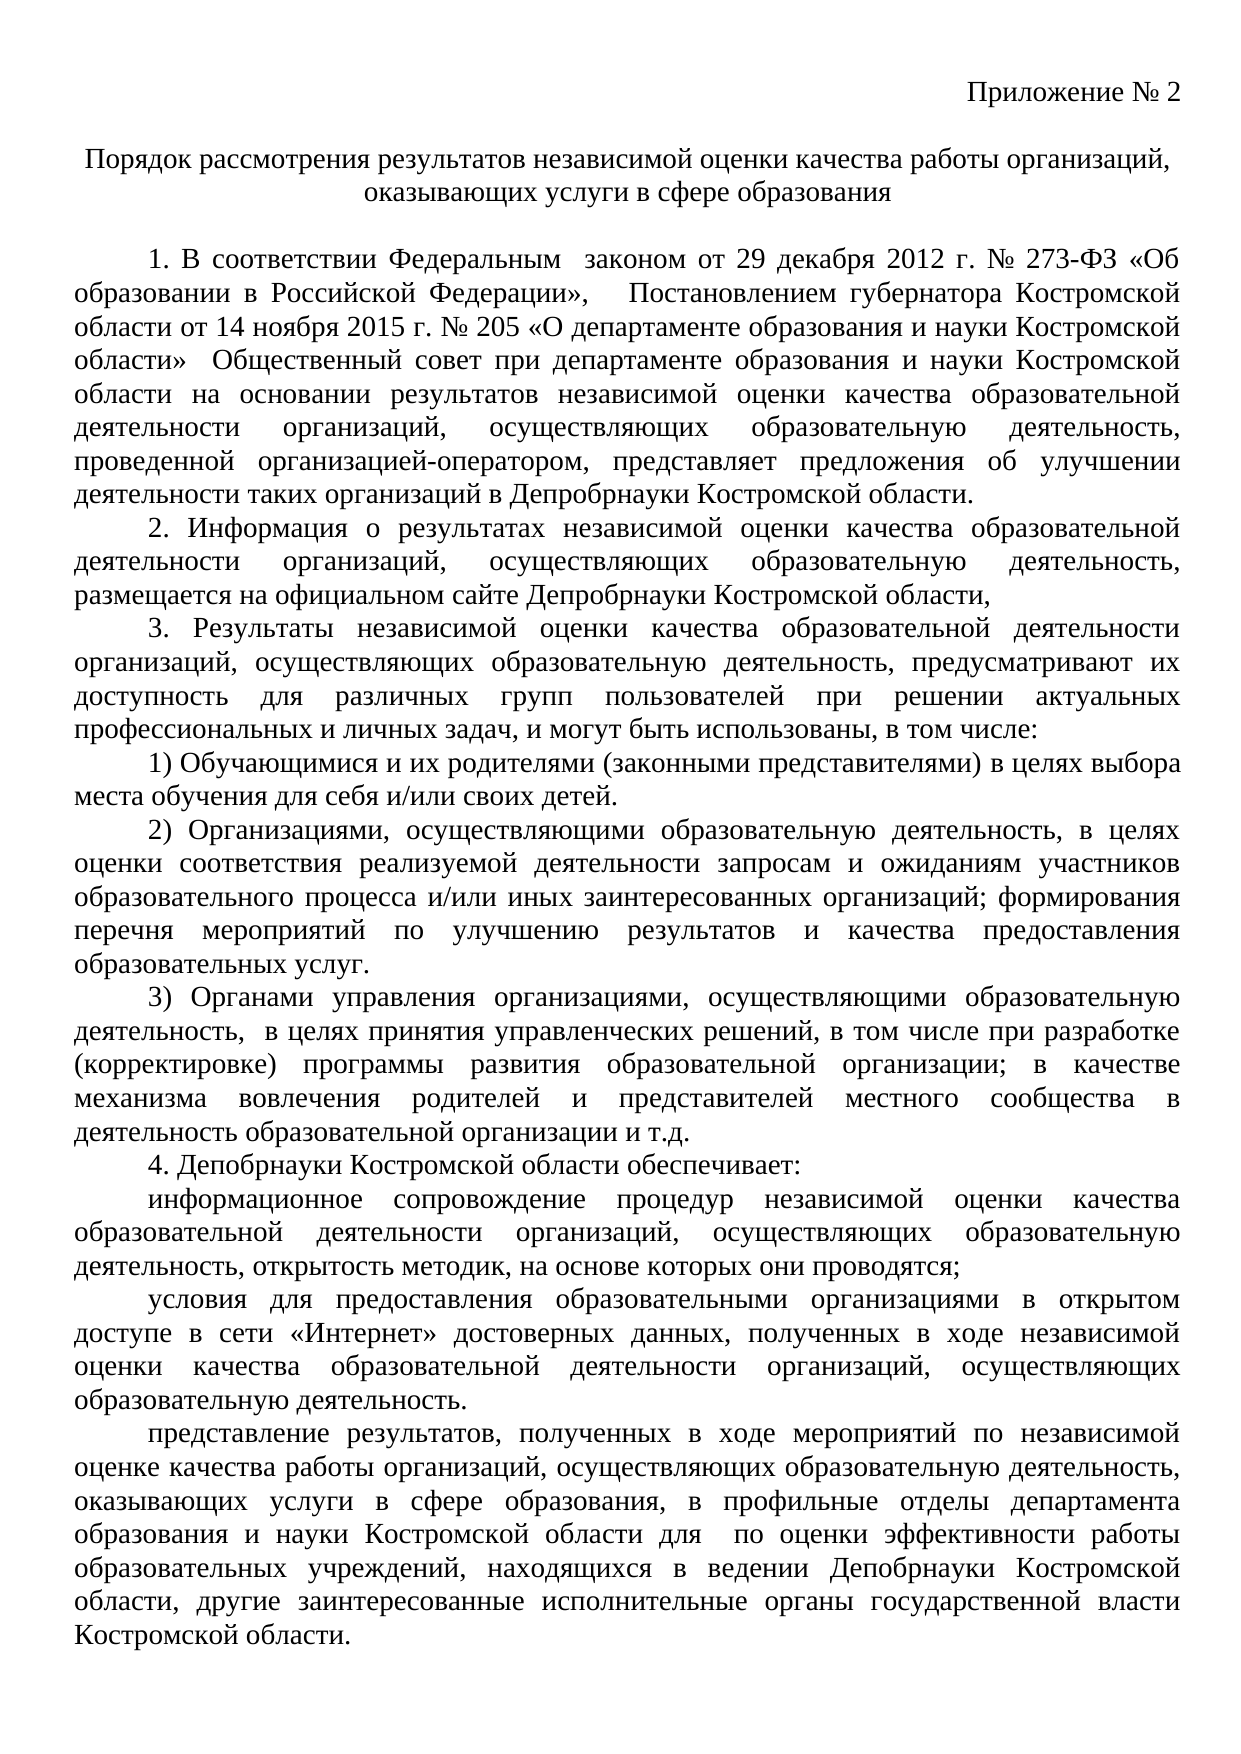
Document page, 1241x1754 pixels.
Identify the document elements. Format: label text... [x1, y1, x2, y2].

text условия для предоставления образовательными организациями в открытом доступе в сети «Интернет» достоверных данных, полученных в ходе независимой оценки качества образовательной деятельности организаций, осуществляющих образовательную деятельность. [74, 1281, 1181, 1416]
text 2) Организациями, осуществляющими образовательную деятельность, в целях оценки соответствия реализуемой деятельности запросам и ожиданиям участников образовательного процесса и/или иных заинтересованных организаций; формирования перечня мероприятий по улучшению результатов и качества предоставления образовательных услуг. [74, 812, 1181, 979]
text представление результатов, полученных в ходе мероприятий по независимой оценке качества работы организаций, осуществляющих образовательную деятельность, оказывающих услуги в сфере образования, в профильные отделы департамента образования и науки Костромской области для по оценки эффективности работы образовательных учреждений, находящихся в ведении Депобрнауки Костромской области, другие заинтересованные исполнительные органы государственной власти Костромской области. [74, 1416, 1181, 1650]
text 3. Результаты независимой оценки качества образовательной деятельности организаций, осуществляющих образовательную деятельность, предусматривают их доступность для различных групп пользователей при решении актуальных профессиональных и личных задач, и могут быть использованы, в том числе: [74, 611, 1181, 745]
text 3) Органами управления организациями, осуществляющими образовательную деятельность, в целях принятия управленческих решений, в том числе при разработке (корректировке) программы развития образовательной организации; в качестве механизма вовлечения родителей и представителей местного сообщества в деятельность образовательной организации и т.д. [74, 979, 1181, 1147]
text Приложение № 2 [74, 74, 1181, 107]
text Порядок рассмотрения результатов независимой оценки качества работы организаций, оказывающих услуги в сфере образования [74, 141, 1181, 208]
text 4. Депобрнауки Костромской области обеспечивает: [74, 1147, 1181, 1181]
text 2. Информация о результатах независимой оценки качества образовательной деятельности организаций, осуществляющих образовательную деятельность, размещается на официальном сайте Депробрнауки Костромской области, [74, 510, 1181, 611]
text 1. В соответствии Федеральным законом от 29 декабря 2012 г. № 273-ФЗ «Об образовании в Российской Федерации», Постановлением губернатора Костромской области от 14 ноября 2015 г. № 205 «О департаменте образования и науки Костромской области» Общественный совет при департаменте образования и науки Костромской области на основании результатов независимой оценки качества образовательной деятельности организаций, осуществляющих образовательную деятельность, проведенной организацией-оператором, представляет предложения об улучшении деятельности таких организаций в Депробрнауки Костромской области. [74, 242, 1181, 510]
text 1) Обучающимися и их родителями (законными представителями) в целях выбора места обучения для себя и/или своих детей. [74, 745, 1181, 812]
text информационное сопровождение процедур независимой оценки качества образовательной деятельности организаций, осуществляющих образовательную деятельность, открытость методик, на основе которых они проводятся; [74, 1181, 1181, 1281]
